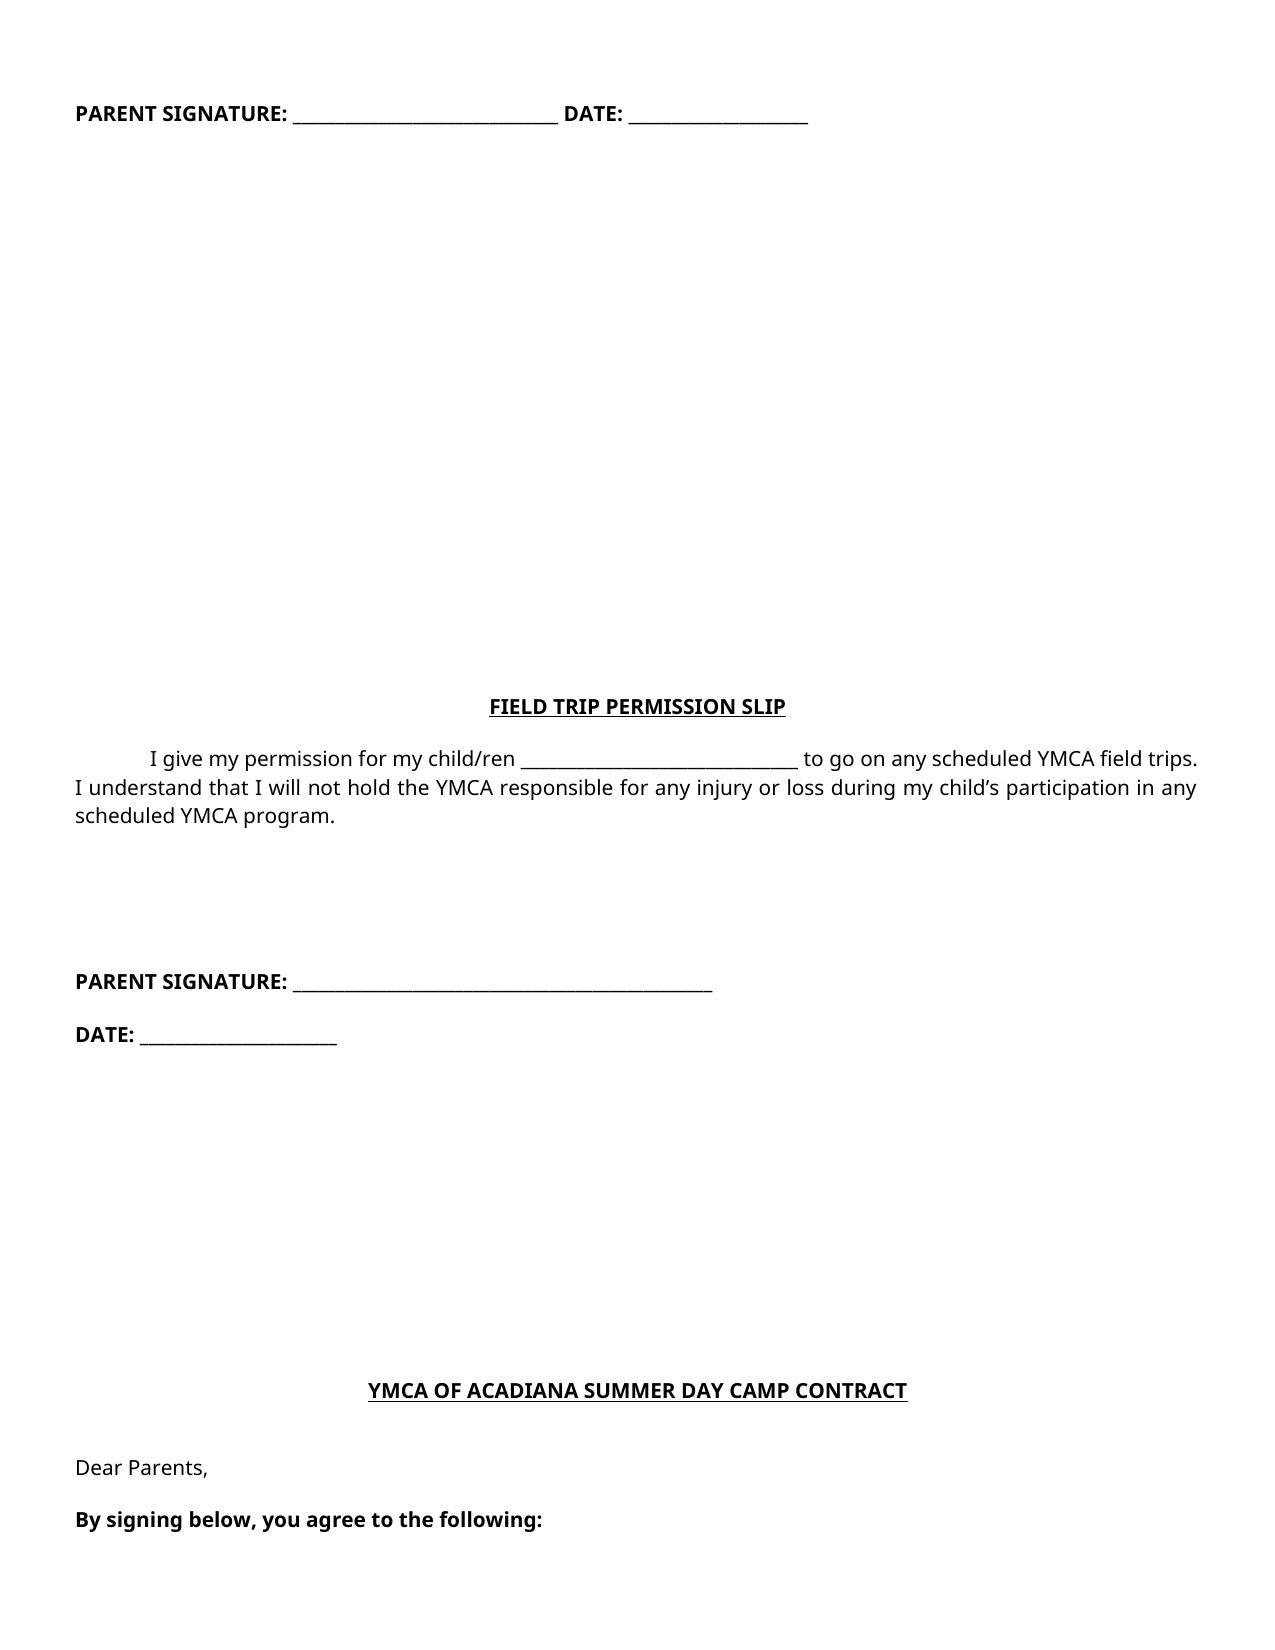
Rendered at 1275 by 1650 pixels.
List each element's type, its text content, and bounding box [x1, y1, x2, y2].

text By signing below, you agree to the following: [75, 1506, 1200, 1534]
text FIELD TRIP PERMISSION SLIP [75, 692, 1200, 720]
text PARENT SIGNATURE: _________________________________________________ [75, 967, 1200, 996]
text DATE: _______________________ [75, 1020, 1200, 1048]
text YMCA OF ACADIANA SUMMER DAY CAMP CONTRACT [75, 1377, 1200, 1405]
text Dear Parents, [75, 1453, 1200, 1482]
text I give my permission for my child/ren ______________________________ to go on any scheduled YMCA field trips. I understand that I will not hold the YMCA responsible for any injury or loss during my child’s participation in any scheduled YMCA program. [75, 744, 1200, 830]
text PARENT SIGNATURE: _______________________________ DATE: _____________________ [75, 99, 1200, 127]
